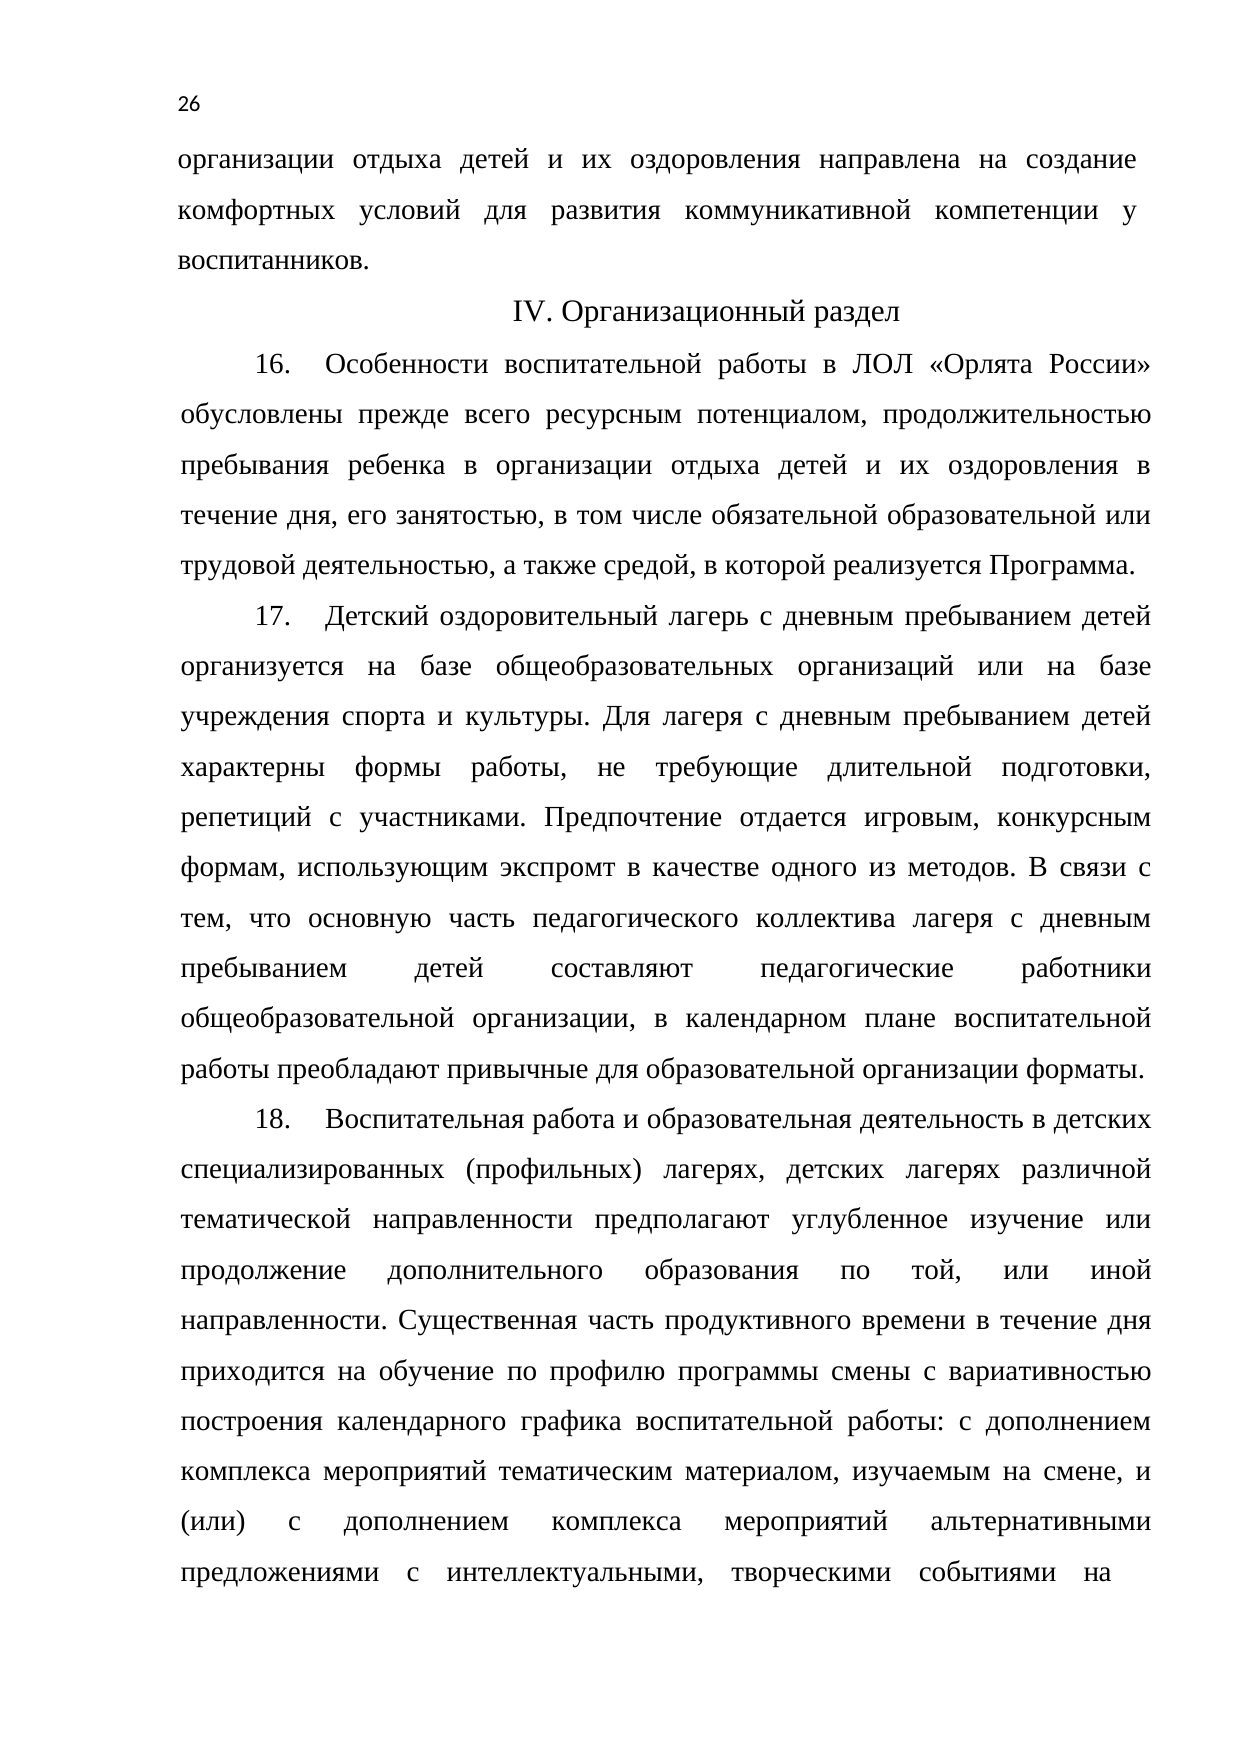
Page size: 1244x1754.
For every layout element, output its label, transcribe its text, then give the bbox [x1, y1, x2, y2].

list Детский оздоровительный лагерь с дневным пребыванием детей организуется на базе общеобразовательных организаций или на базе учреждения спорта и культуры. Для лагеря с дневным пребыванием детей характерны формы работы, не требующие длительной подготовки, репетиций с участниками. Предпочтение отдается игровым, конкурсным формам, использующим экспромт в качестве одного из методов. В связи с тем, что основную часть педагогического коллектива лагеря с дневным пребыванием детей составляют педагогические работники общеобразовательной организации, в календарном плане воспитательной работы преобладают привычные для образовательной организации форматы. [180, 598, 1152, 1084]
list Воспитательная работа и образовательная деятельность в детских специализированных (профильных) лагерях, детских лагерях различной тематической направленности предполагают углубленное изучение или продолжение дополнительного образования по той, или иной направленности. Существенная часть продуктивного времени в течение дня приходится на обучение по профилю программы смены с вариативностью построения календарного графика воспитательной работы: с дополнением комплекса мероприятий тематическим материалом, изучаемым на смене, и (или) с дополнением комплекса мероприятий альтернативными предложениями с интеллектуальными, творческими событиями на [180, 1101, 1152, 1587]
text организации отдыха детей и их оздоровления направлена на создание комфортных условий для развития коммуникативной компетенции у воспитанников. [177, 141, 1138, 276]
list Особенности воспитательной работы в ЛОЛ «Орлята России» обусловлены прежде всего ресурсным потенциалом, продолжительностью пребывания ребенка в организации отдыха детей и их оздоровления в течение дня, его занятостью, в том числе обязательной образовательной или трудовой деятельностью, а также средой, в которой реализуется Программа. [180, 346, 1152, 581]
subtitle Организационный раздел [512, 292, 1214, 328]
